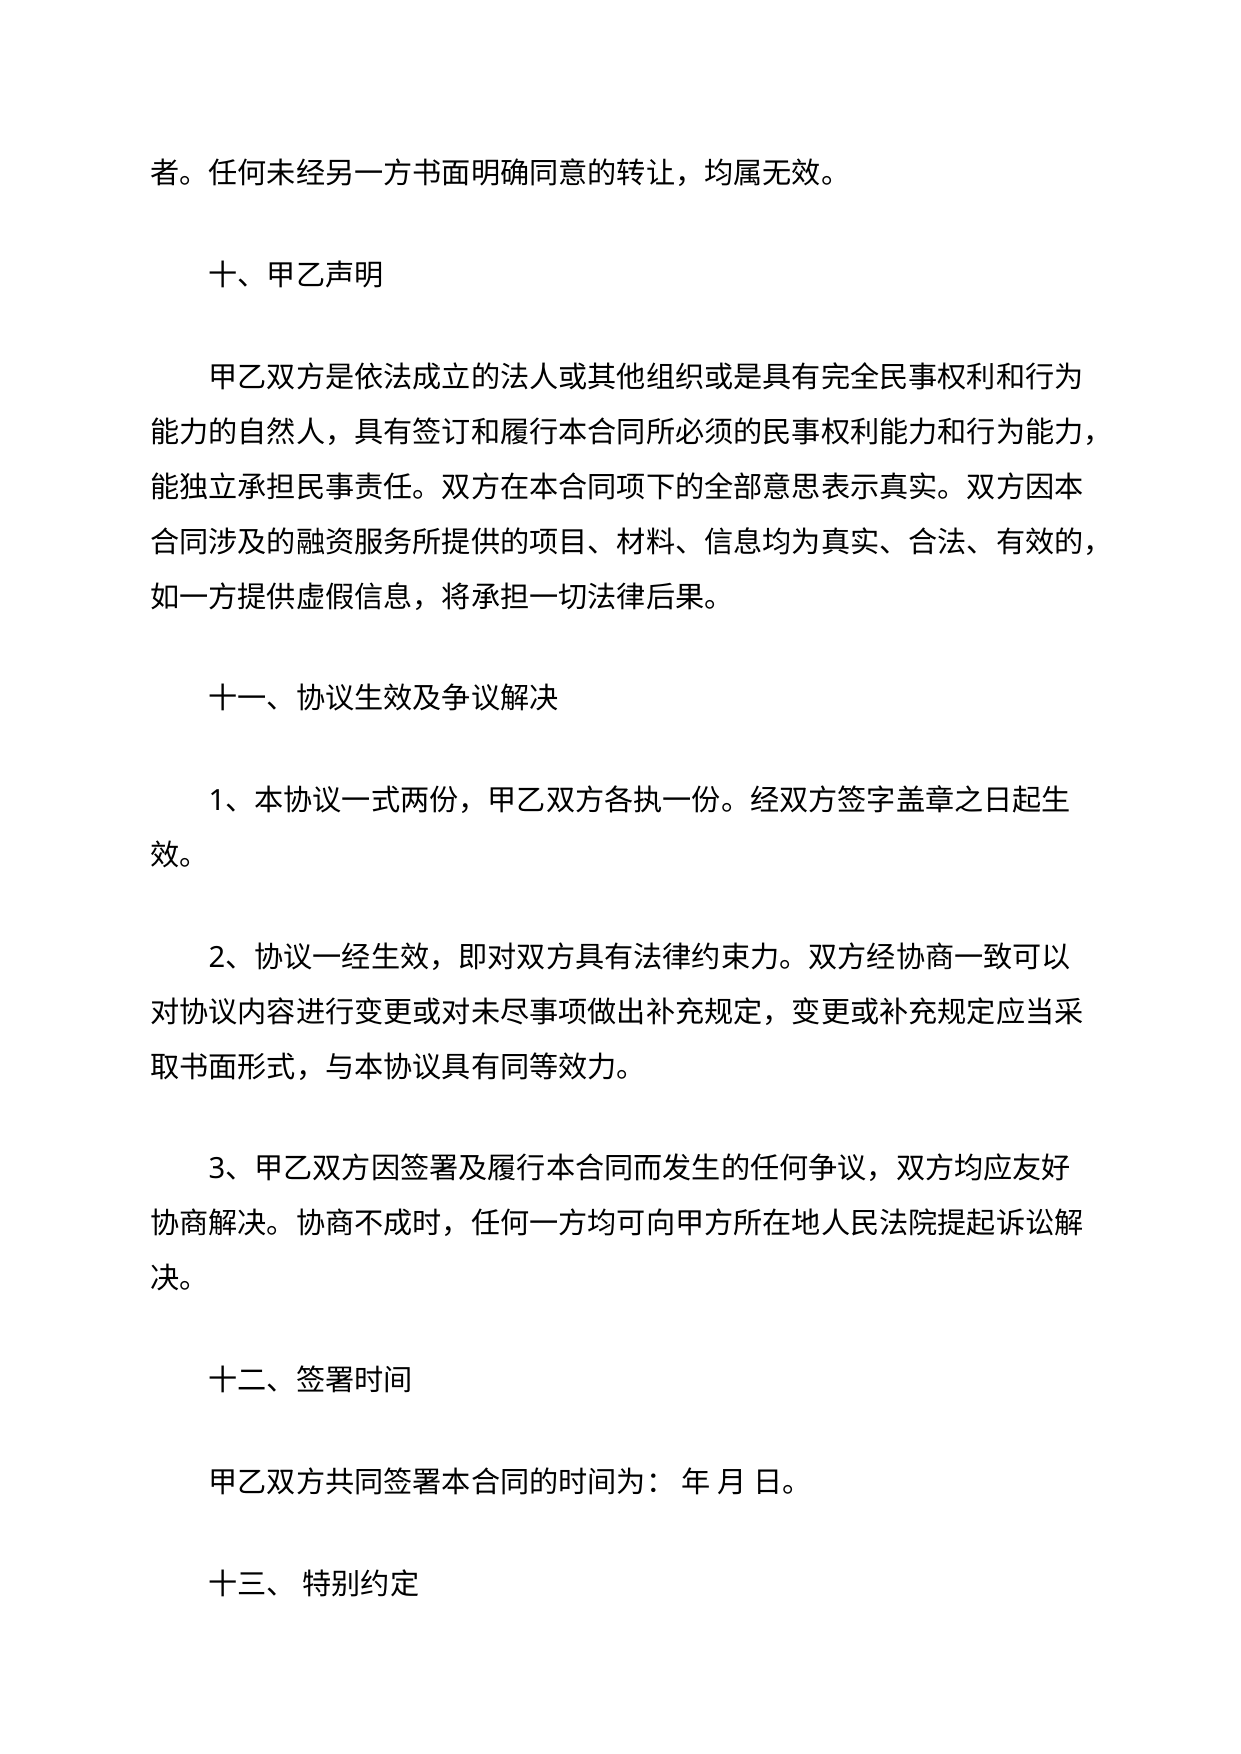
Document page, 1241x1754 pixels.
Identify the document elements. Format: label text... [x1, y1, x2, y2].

text 甲乙双方是依法成立的法人或其他组织或是具有完全民事权利和行为能力的自然人，具有签订和履行本合同所必须的民事权利能力和行为能力，能独立承担民事责任。双方在本合同项下的全部意思表示真实。双方因本合同涉及的融资服务所提供的项目、材料、信息均为真实、合法、有效的，如一方提供虚假信息，将承担一切法律后果。 [150, 353, 1090, 615]
text 1、本协议一式两份，甲乙双方各执一份。经双方签字盖章之日起生效。 [150, 777, 1090, 874]
text 十三、 特别约定 [150, 1560, 1090, 1603]
text 十、甲乙声明 [150, 252, 1090, 294]
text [150, 150, 1090, 192]
text 2、协议一经生效，即对双方具有法律约束力。双方经协商一致可以对协议内容进行变更或对未尽事项做出补充规定，变更或补充规定应当采取书面形式，与本协议具有同等效力。 [150, 933, 1090, 1086]
text 十二、签署时间 [150, 1357, 1090, 1399]
text 3、甲乙双方因签署及履行本合同而发生的任何争议，双方均应友好协商解决。协商不成时，任何一方均可向甲方所在地人民法院提起诉讼解决。 [150, 1145, 1090, 1297]
text 十一、协议生效及争议解决 [150, 675, 1090, 717]
text 甲乙双方共同签署本合同的时间为： 年 月 日。 [150, 1458, 1090, 1501]
